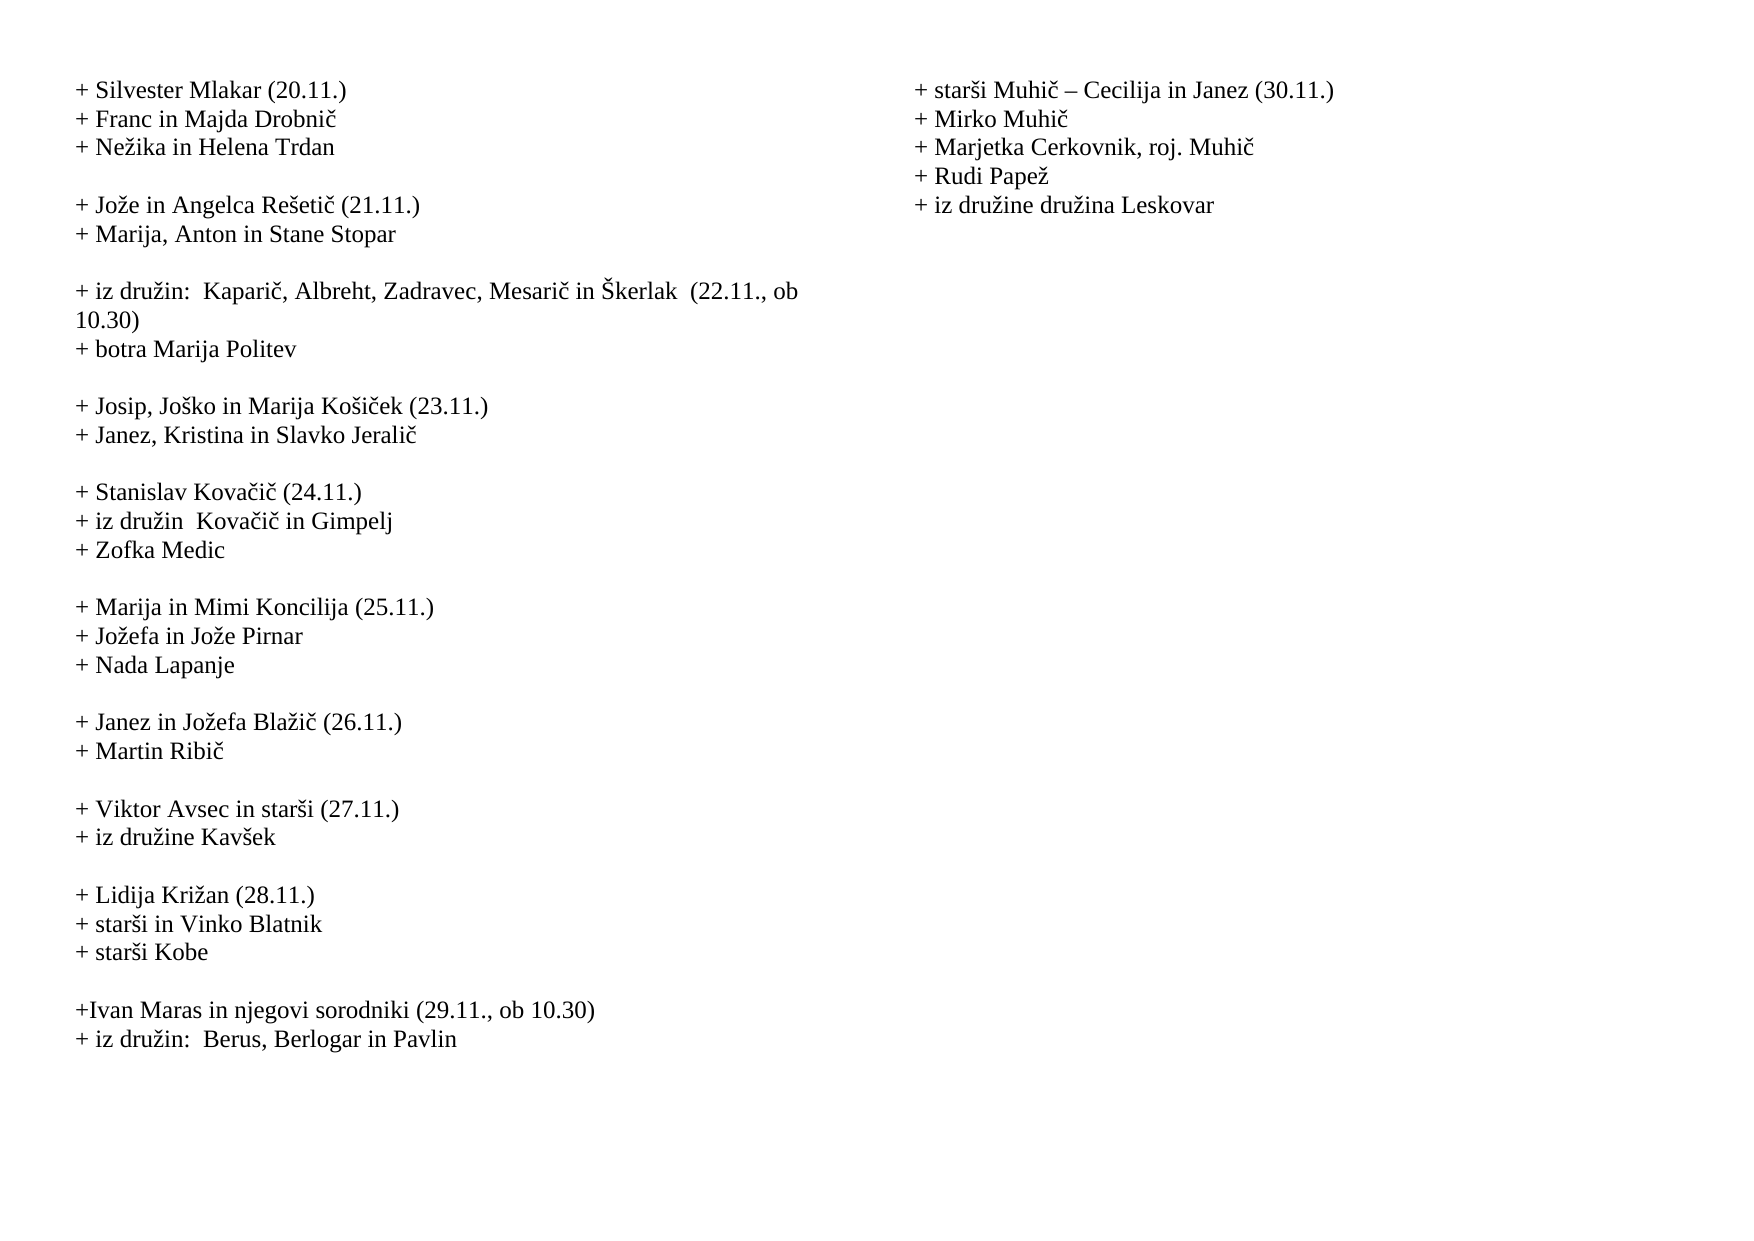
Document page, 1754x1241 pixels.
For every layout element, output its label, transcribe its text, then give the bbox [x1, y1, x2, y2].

text + Jožefa in Jože Pirnar [75, 621, 840, 650]
text + Marija, Anton in Stane Stopar [75, 219, 840, 247]
text + iz družine družina Leskovar [914, 190, 1679, 219]
text + Jože in Angelca Rešetič (21.11.) [75, 190, 840, 219]
text + Silvester Mlakar (20.11.) [75, 75, 840, 104]
text + iz družin: Berus, Berlogar in Pavlin [75, 1024, 840, 1052]
text + Nežika in Helena Trdan [75, 132, 840, 161]
text + Franc in Majda Drobnič [75, 104, 840, 132]
text + botra Marija Politev [75, 334, 840, 362]
text + Rudi Papež [914, 161, 1679, 190]
text + iz družine Kavšek [75, 822, 840, 851]
text +Ivan Maras in njegovi sorodniki (29.11., ob 10.30) [75, 995, 840, 1024]
text + Stanislav Kovačič (24.11.) [75, 477, 840, 506]
text + starši Kobe [75, 937, 840, 966]
text + Lidija Križan (28.11.) [75, 880, 840, 909]
text + Martin Ribič [75, 736, 840, 765]
text + Viktor Avsec in starši (27.11.) [75, 794, 840, 822]
text + Zofka Medic [75, 535, 840, 564]
text + iz družin: Kaparič, Albreht, Zadravec, Mesarič in Škerlak (22.11., ob 10.30) [75, 276, 840, 334]
text + starši in Vinko Blatnik [75, 909, 840, 937]
text + iz družin Kovačič in Gimpelj [75, 506, 840, 535]
text + Janez in Jožefa Blažič (26.11.) [75, 707, 840, 736]
text + Marjetka Cerkovnik, roj. Muhič [914, 132, 1679, 161]
text + Marija in Mimi Koncilija (25.11.) [75, 592, 840, 621]
text + Janez, Kristina in Slavko Jeralič [75, 420, 840, 449]
text + Mirko Muhič [914, 104, 1679, 132]
text + starši Muhič – Cecilija in Janez (30.11.) [914, 75, 1679, 104]
text + Nada Lapanje [75, 650, 840, 679]
text + Josip, Joško in Marija Košiček (23.11.) [75, 391, 840, 420]
